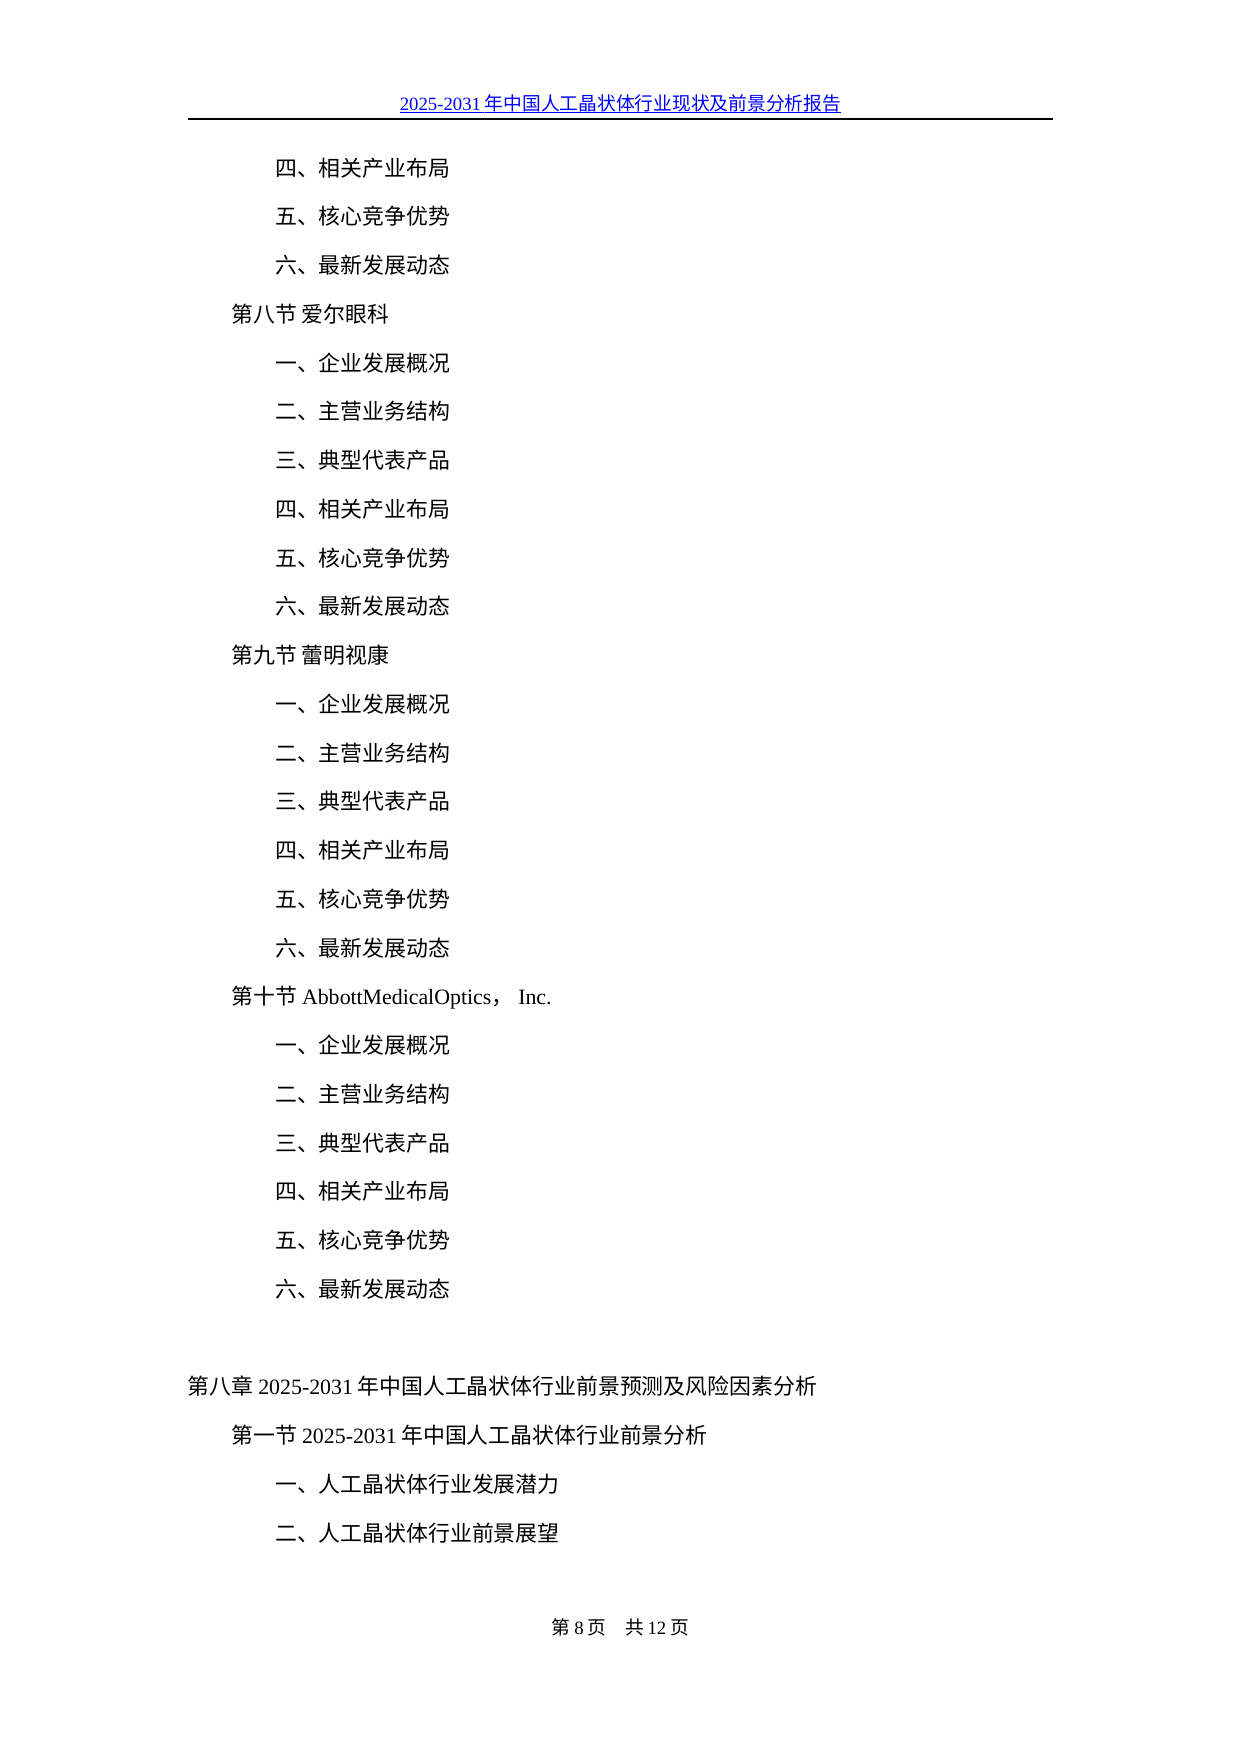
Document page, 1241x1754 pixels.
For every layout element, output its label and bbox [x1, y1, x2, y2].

text [187, 150, 1053, 1548]
